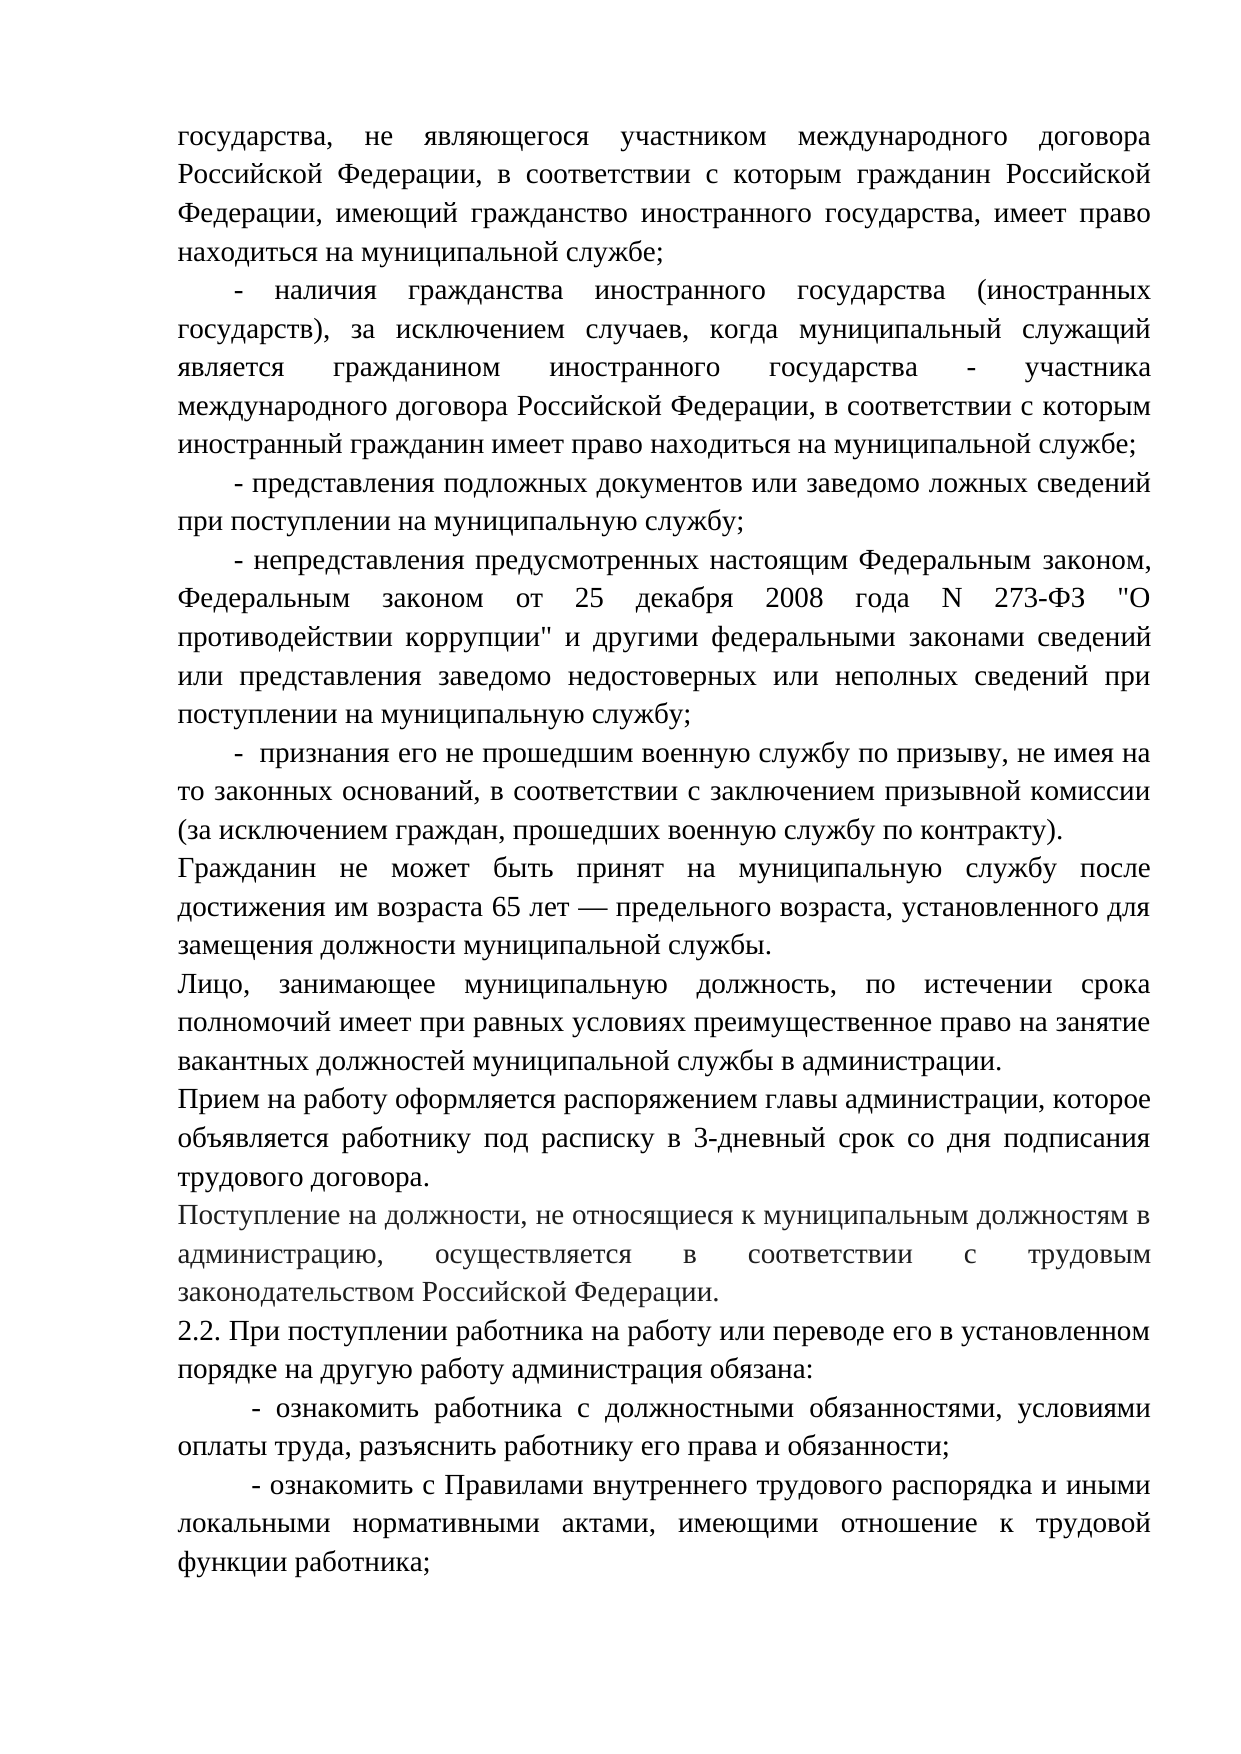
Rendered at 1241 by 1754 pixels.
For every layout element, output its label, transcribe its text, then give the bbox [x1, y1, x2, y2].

text Гражданин не может быть принят на муниципальную службу после достижения им возраста 65 лет — предельного возраста, установленного для замещения должности муниципальной службы. [177, 850, 1152, 961]
text 2.2. При поступлении работника на работу или переводе его в установленном порядке на другую работу администрация обязана: [177, 1313, 1152, 1385]
text Поступление на должности, не относящиеся к муниципальным должностям в администрацию, осуществляется в соответствии с трудовым законодательством Российской Федерации. [177, 1197, 1152, 1308]
text - представления подложных документов или заведомо ложных сведений при поступлении на муниципальную службу; [177, 465, 1152, 537]
text Лицо, занимающее муниципальную должность, по истечении срока полномочий имеет при равных условиях преимущественное право на занятие вакантных должностей муниципальной службы в администрации. [177, 966, 1152, 1077]
text - ознакомить с Правилами внутреннего трудового распорядка и иными локальными нормативными актами, имеющими отношение к трудовой функции работника; [177, 1467, 1152, 1578]
text - непредставления предусмотренных настоящим Федеральным законом, Федеральным законом от 25 декабря 2008 года N 273-ФЗ "О противодействии коррупции" и другими федеральными законами сведений или представления заведомо недостоверных или неполных сведений при поступлении на муниципальную службу; [177, 542, 1152, 730]
text - признания его не прошедшим военную службу по призыву, не имея на то законных оснований, в соответствии с заключением призывной комиссии (за исключением граждан, прошедших военную службу по контракту). [177, 735, 1152, 845]
text - наличия гражданства иностранного государства (иностранных государств), за исключением случаев, когда муниципальный служащий является гражданином иностранного государства - участника международного договора Российской Федерации, в соответствии с которым иностранный гражданин имеет право находиться на муниципальной службе; [177, 272, 1152, 460]
text Прием на работу оформляется распоряжением главы администрации, которое объявляется работнику под расписку в 3-дневный срок со дня подписания трудового договора. [177, 1082, 1152, 1192]
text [177, 118, 1152, 267]
text - ознакомить работника с должностными обязанностями, условиями оплаты труда, разъяснить работнику его права и обязанности; [177, 1390, 1152, 1462]
